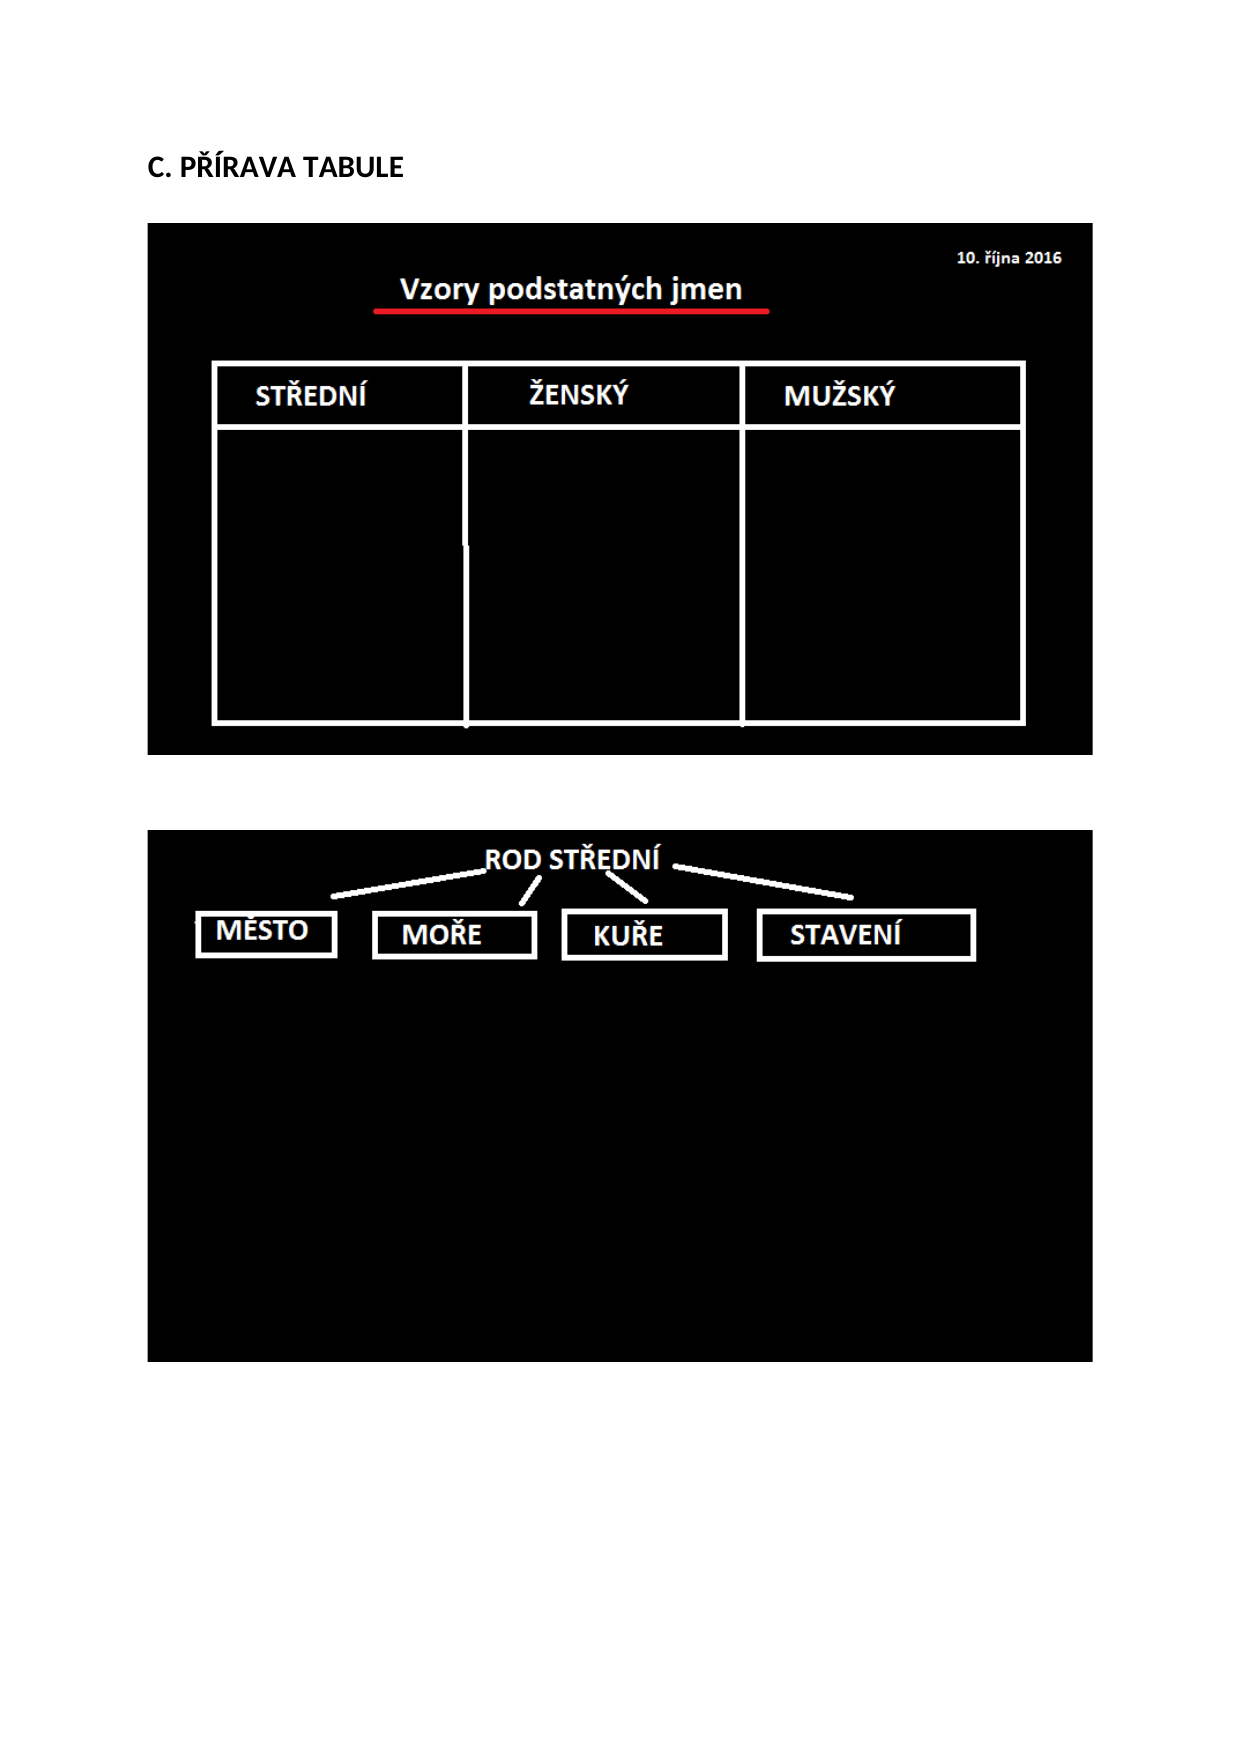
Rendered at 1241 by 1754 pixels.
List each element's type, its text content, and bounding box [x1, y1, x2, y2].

picture [147, 223, 1093, 755]
text C. PŘÍRAVA TABULE [148, 148, 1093, 186]
picture [147, 830, 1093, 1362]
